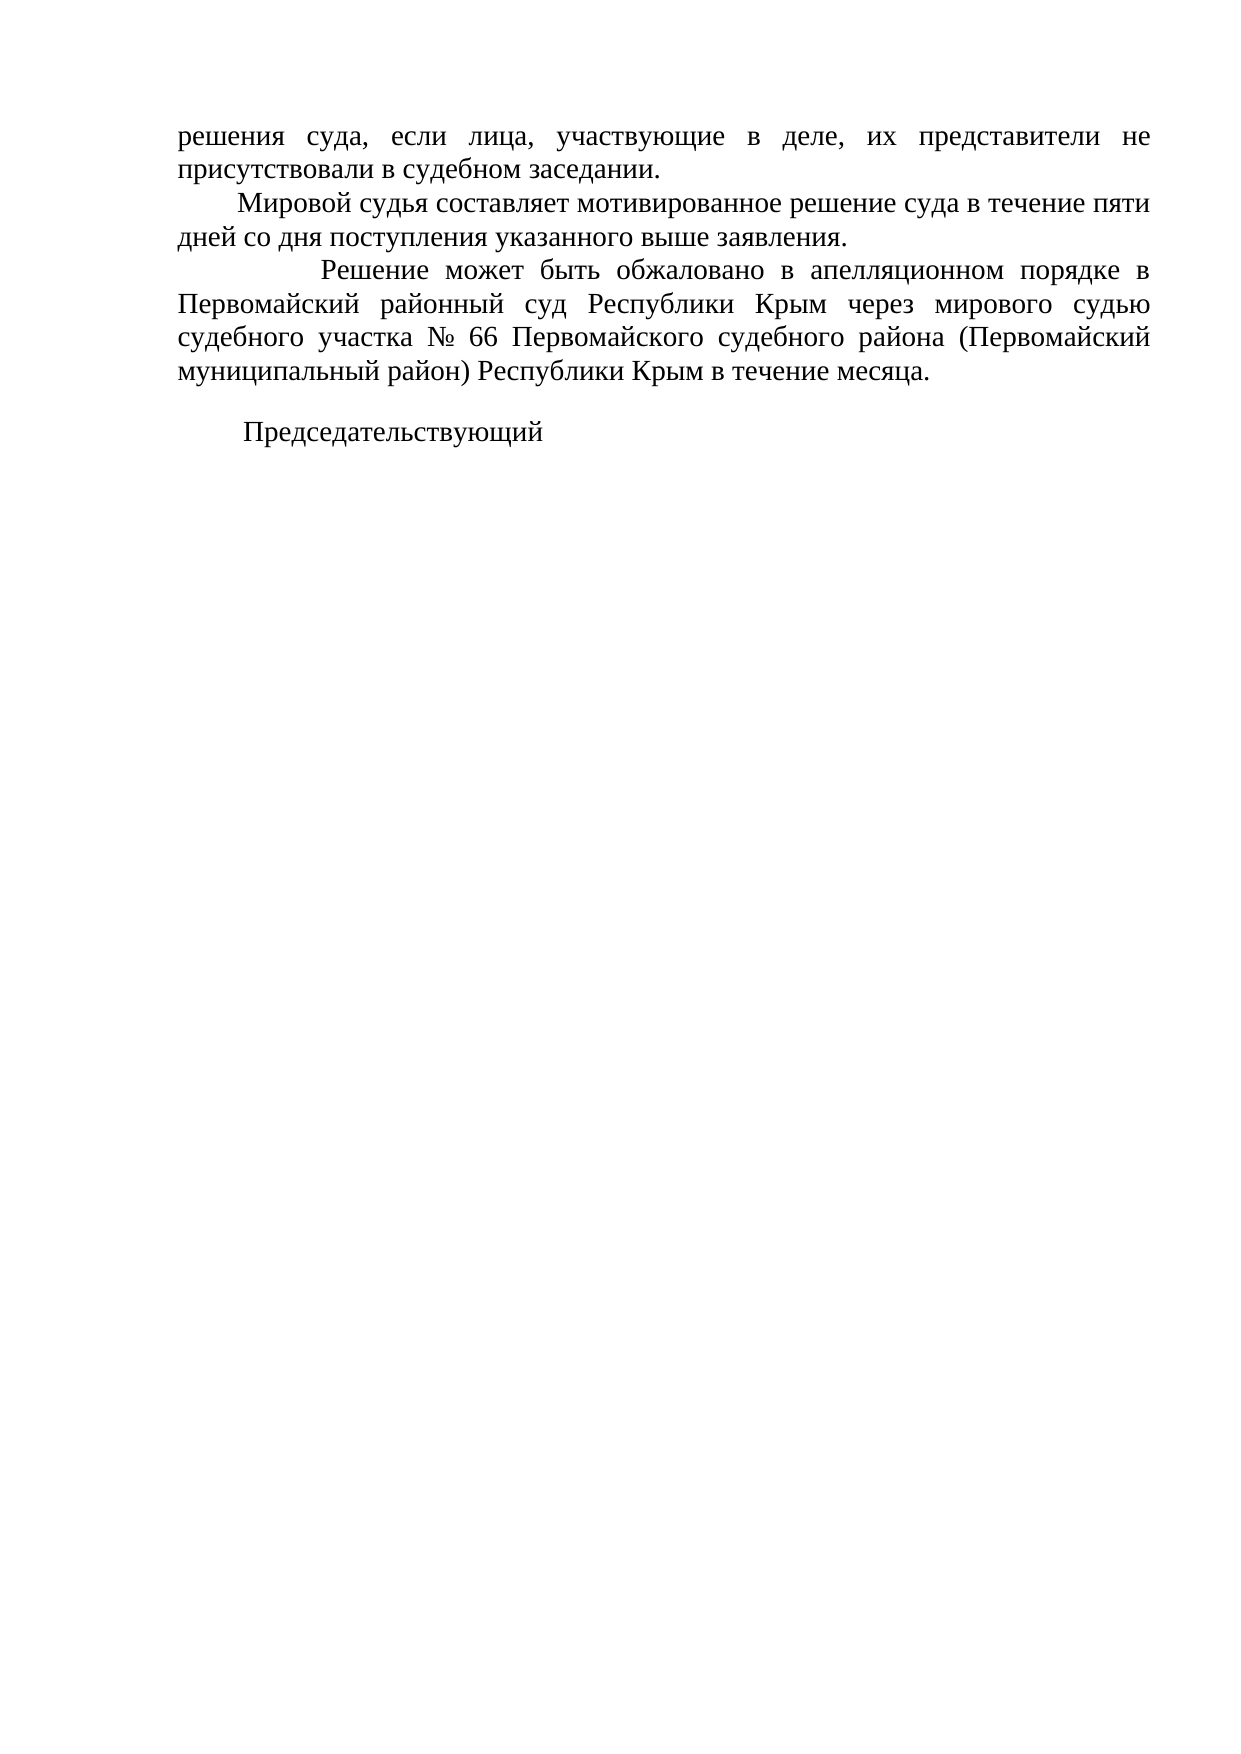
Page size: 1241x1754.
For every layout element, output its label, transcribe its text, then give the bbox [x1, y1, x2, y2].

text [177, 118, 1152, 185]
text Решение может быть обжаловано в апелляционном порядке в Первомайский районный суд Республики Крым через мирового судью судебного участка № 66 Первомайского судебного района (Первомайский муниципальный район) Республики Крым в течение месяца. [177, 252, 1152, 386]
text Мировой судья составляет мотивированное решение суда в течение пяти дней со дня поступления указанного выше заявления. [177, 185, 1152, 252]
text Председательствующий [177, 414, 1152, 448]
